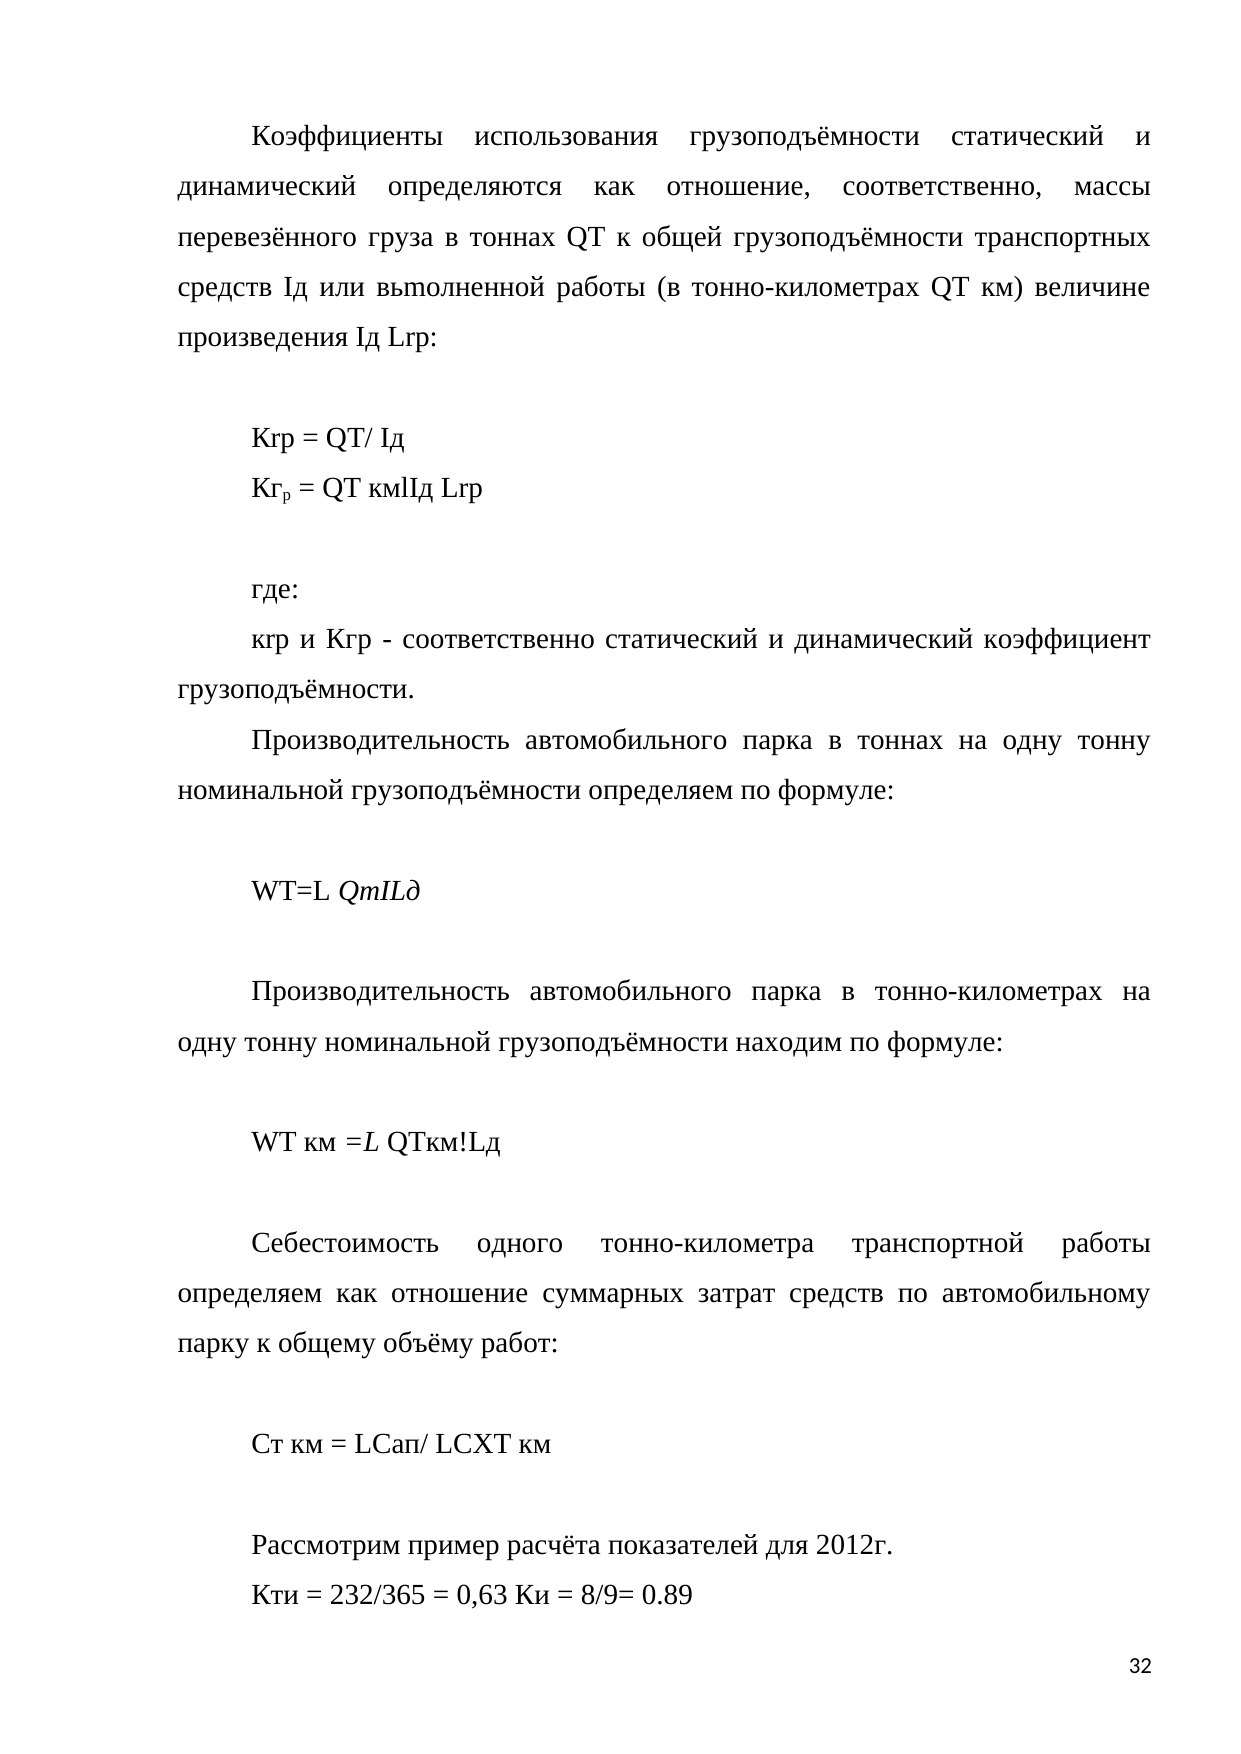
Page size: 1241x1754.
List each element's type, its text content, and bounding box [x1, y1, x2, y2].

text Ст км = LСап/ LCXT км [177, 1426, 1152, 1460]
text Кгр = QT кмlIд Lrp [177, 470, 1152, 504]
text Кrр = QT/ Iд [177, 420, 1152, 453]
text Рассмотрим пример расчёта показателей для 2012г. [177, 1527, 1152, 1560]
text где: [177, 571, 1152, 604]
text Кти = 232/365 = 0,63 Ки = 8/9= 0.89 [177, 1577, 1152, 1611]
text Производительность автомобильного парка в тонно-километрах на одну тонну номинальной грузоподъёмности находим по формуле: [177, 973, 1152, 1057]
text WT=L QтILд [177, 873, 1152, 906]
text кrp и Кгр - соответственно статический и динамический коэффициент грузоподъёмности. [177, 621, 1152, 705]
text WT км =L QТкм!Lд [177, 1124, 1152, 1158]
text Себестоимость одного тонно-километра транспортной работы определяем как отношение суммарных затрат средств по автомобильному парку к общему объёму работ: [177, 1225, 1152, 1359]
text Коэффициенты использования грузоподъёмности статический и динамический определяются как отношение, соответственно, массы перевезённого груза в тоннах QT к общей грузоподъёмности транспортных средств Iд или вьmолненной работы (в тонно-километрах QT км) величине произведения Iд Lrp: [177, 118, 1152, 353]
text Производительность автомобильного парка в тоннах на одну тонну номинальной грузоподъёмности определяем по формуле: [177, 722, 1152, 806]
